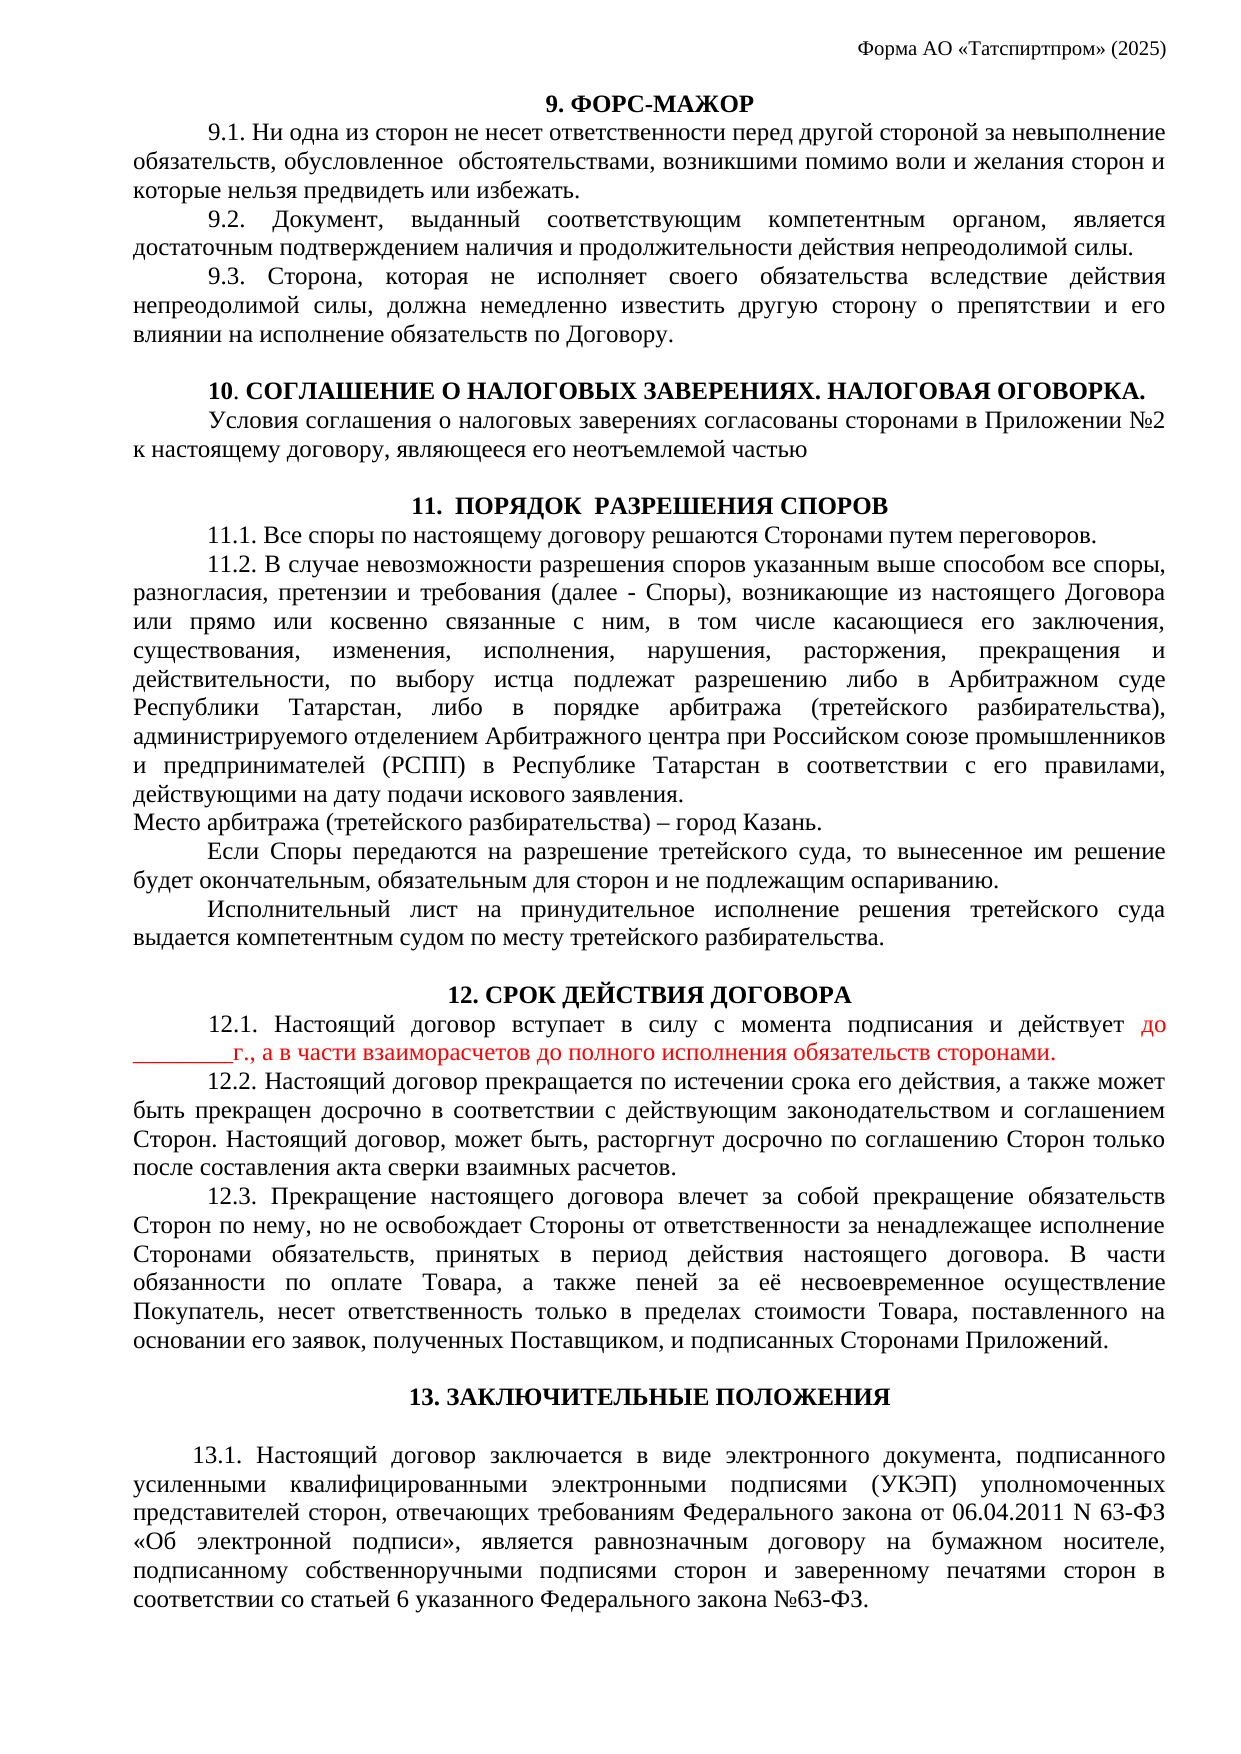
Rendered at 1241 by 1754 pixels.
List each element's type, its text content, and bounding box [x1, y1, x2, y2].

text 11.1. Все споры по настоящему договору решаются Сторонами путем переговоров. [133, 520, 1166, 549]
text 12.1. Настоящий договор вступает в силу с момента подписания и действует до ________г., а в части взаиморасчетов до полного исполнения обязательств сторонами. [133, 1009, 1166, 1066]
text 11.2. В случае невозможности разрешения споров указанным выше способом все споры, разногласия, претензии и требования (далее - Споры), возникающие из настоящего Договора или прямо или косвенно связанные с ним, в том числе касающиеся его заключения, существования, изменения, исполнения, нарушения, расторжения, прекращения и действительности, по выбору истца подлежат разрешению либо в Арбитражном суде Республики Татарстан, либо в порядке арбитража (третейского разбирательства), администрируемого отделением Арбитражного центра при Российском союзе промышленников и предпринимателей (РСПП) в Республике Татарстан в соответствии с его правилами, действующими на дату подачи искового заявления. [133, 549, 1166, 807]
text 12.2. Настоящий договор прекращается по истечении срока его действия, а также может быть прекращен досрочно в соответствии с действующим законодательством и соглашением Сторон. Настоящий договор, может быть, расторгнут досрочно по соглашению Сторон только после составления акта сверки взаимных расчетов. [133, 1066, 1166, 1181]
text Если Споры передаются на разрешение третейского суда, то вынесенное им решение будет окончательным, обязательным для сторон и не подлежащим оспариванию. [133, 836, 1166, 894]
text 13.1. Настоящий договор заключается в виде электронного документа, подписанного усиленными квалифицированными электронными подписями (УКЭП) уполномоченных представителей сторон, отвечающих требованиям Федерального закона от 06.04.2011 N 63-ФЗ «Об электронной подписи», является равнозначным договору на бумажном носителе, подписанному собственноручными подписями сторон и заверенному печатями сторон в соответствии со статьей 6 указанного Федерального закона №63-ФЗ. [133, 1440, 1166, 1612]
text 9.2. Документ, выданный соответствующим компетентным органом, является достаточным подтверждением наличия и продолжительности действия непреодолимой силы. [133, 204, 1166, 261]
text 12. СРОК ДЕЙСТВИЯ ДОГОВОРА [133, 980, 1166, 1009]
text 11. ПОРЯДОК РАЗРЕШЕНИЯ СПОРОВ [133, 491, 1166, 520]
text Место арбитража (третейского разбирательства) – город Казань. [133, 807, 1166, 836]
text 10. СОГЛАШЕНИЕ О НАЛОГОВЫХ ЗАВЕРЕНИЯХ. НАЛОГОВАЯ ОГОВОРКА. [133, 376, 1166, 405]
text 9.1. Ни одна из сторон не несет ответственности перед другой стороной за невыполнение обязательств, обусловленное обстоятельствами, возникшими помимо воли и желания сторон и которые нельзя предвидеть или избежать. [133, 117, 1166, 204]
text 12.3. Прекращение настоящего договора влечет за собой прекращение обязательств Сторон по нему, но не освобождает Стороны от ответственности за ненадлежащее исполнение Сторонами обязательств, принятых в период действия настоящего договора. В части обязанности по оплате Товара, а также пеней за её несвоевременное осуществление Покупатель, несет ответственность только в пределах стоимости Товара, поставленного на основании его заявок, полученных Поставщиком, и подписанных Сторонами Приложений. [133, 1181, 1166, 1354]
text Исполнительный лист на принудительное исполнение решения третейского суда выдается компетентным судом по месту третейского разбирательства. [133, 894, 1166, 951]
text 9.3. Сторона, которая не исполняет своего обязательства вследствие действия непреодолимой силы, должна немедленно известить другую сторону о препятствии и его влиянии на исполнение обязательств по Договору. [133, 261, 1166, 347]
text Условия соглашения о налоговых заверениях согласованы сторонами в Приложении №2 к настоящему договору, являющееся его неотъемлемой частью [133, 405, 1166, 462]
text 13. ЗАКЛЮЧИТЕЛЬНЫЕ ПОЛОЖЕНИЯ [133, 1382, 1166, 1411]
text 9. ФОРС-МАЖОР [133, 89, 1166, 117]
